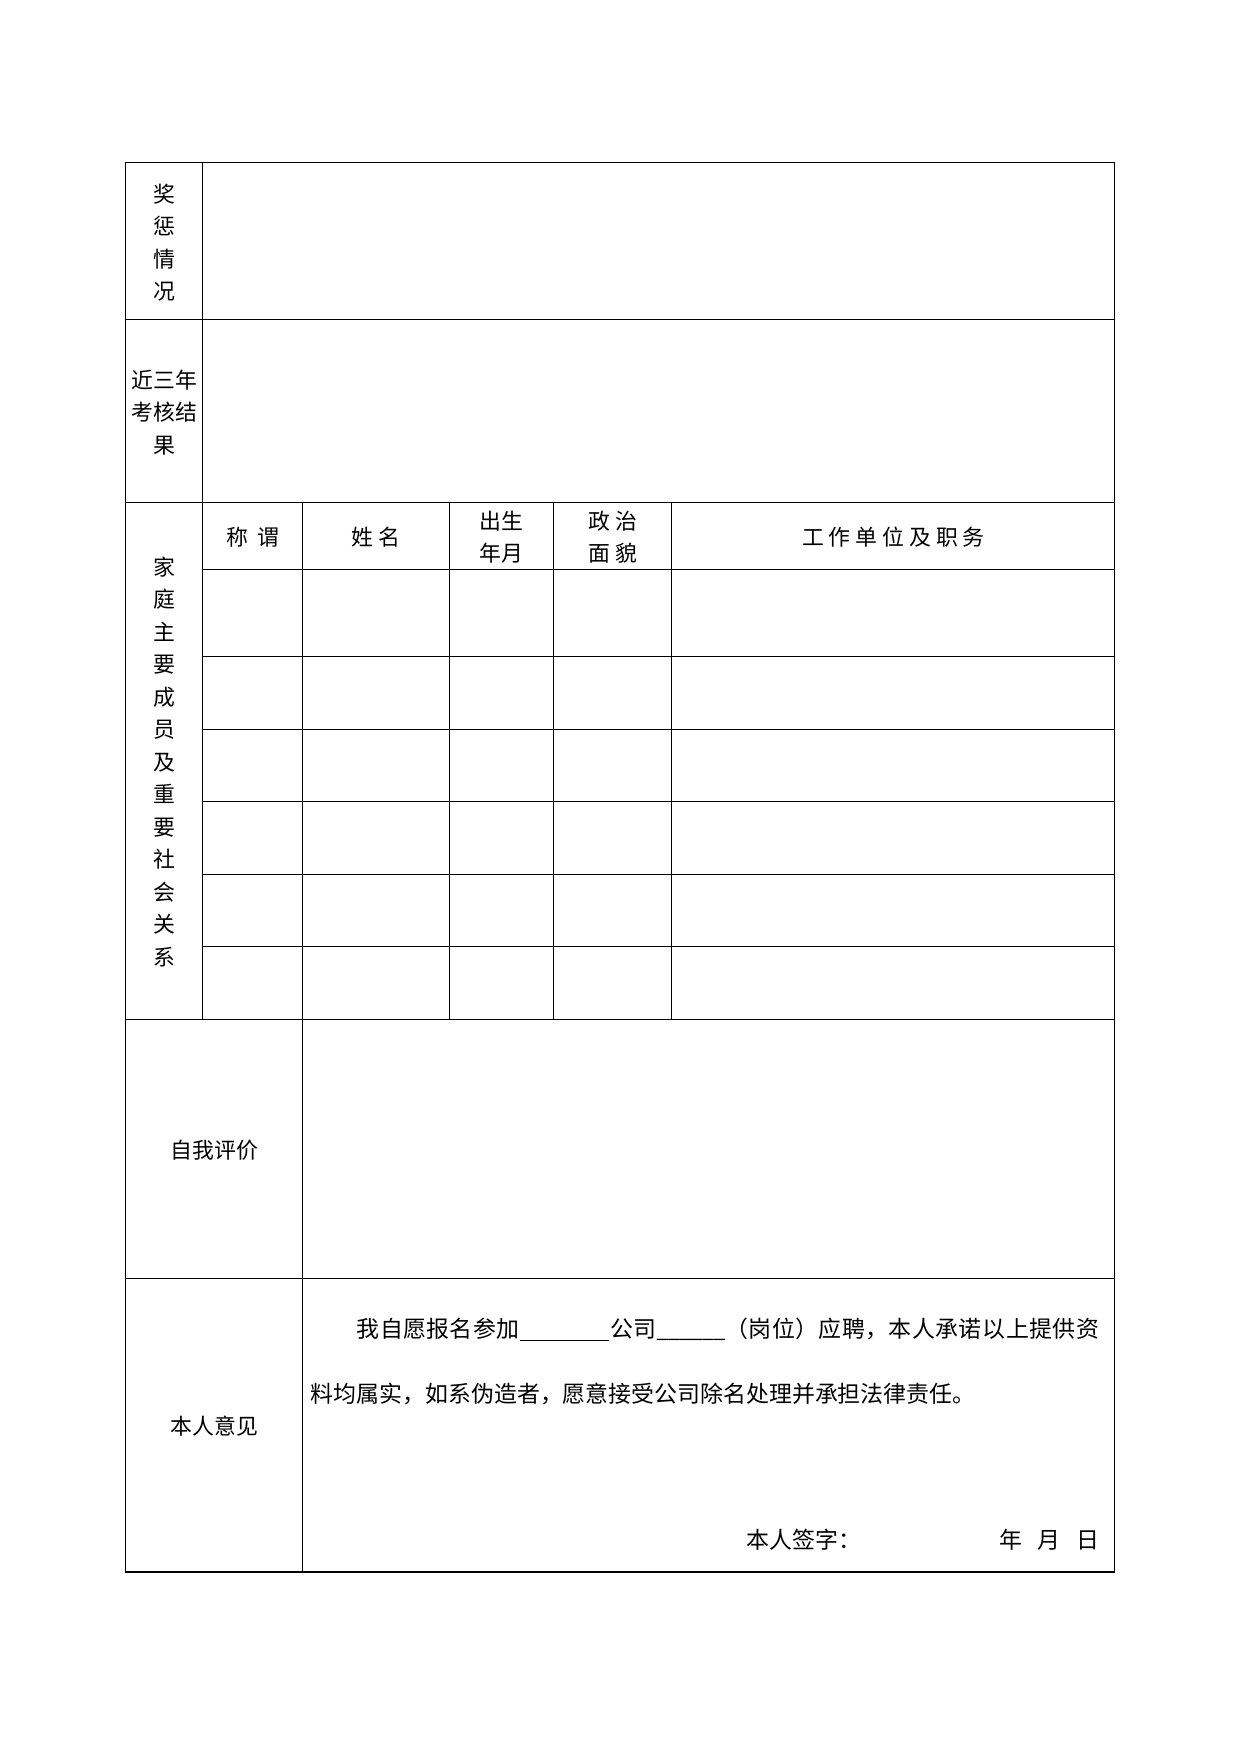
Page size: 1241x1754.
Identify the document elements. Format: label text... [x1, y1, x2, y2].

table_cell [303, 1020, 1114, 1278]
table_cell [450, 875, 553, 946]
table_cell [203, 730, 302, 801]
table_cell [450, 657, 553, 728]
table_cell [303, 802, 449, 874]
table_cell [554, 657, 671, 728]
table_cell [303, 657, 449, 728]
table_cell [450, 802, 553, 874]
table_cell [303, 875, 449, 946]
table_cell [303, 570, 449, 656]
table_cell [554, 802, 671, 874]
table_cell [203, 947, 302, 1019]
table_cell [203, 802, 302, 874]
table_cell [203, 570, 302, 656]
table_cell [672, 875, 1114, 946]
table_cell [554, 730, 671, 801]
table_cell [303, 730, 449, 801]
table_cell 自我评价 [126, 1020, 302, 1278]
table_cell [672, 947, 1114, 1019]
table_cell [554, 947, 671, 1019]
table_cell [203, 875, 302, 946]
table_cell [554, 570, 671, 656]
table_cell 家 庭 主 要 成 员 及 重 要 社 会 关 系 [126, 503, 202, 1019]
table_cell 本人意见 [126, 1279, 302, 1571]
table_cell 姓 名 [303, 503, 449, 569]
table_cell 近三年考核结果 [126, 320, 202, 502]
table_cell [450, 947, 553, 1019]
table_cell [672, 730, 1114, 801]
table_cell [672, 657, 1114, 728]
table_cell [450, 570, 553, 656]
table_cell 我自愿报名参加 公司______（岗位）应聘，本人承诺以上提供资料均属实，如系伪造者，愿意接受公司除名处理并承担法律责任。 本人签字： 年 月 日 [303, 1279, 1114, 1571]
table_cell [554, 875, 671, 946]
table_cell [203, 320, 1114, 502]
table_cell 工 作 单 位 及 职 务 [672, 503, 1114, 569]
table_cell [450, 730, 553, 801]
table_header 奖 惩 情 况 [126, 163, 202, 319]
table_cell 政 治 面 貌 [554, 503, 671, 569]
table_header [203, 163, 1114, 319]
table_cell 出生 年月 [450, 503, 553, 569]
table_cell [303, 947, 449, 1019]
table_cell [672, 570, 1114, 656]
table_cell 称 谓 [203, 503, 302, 569]
table_cell [672, 802, 1114, 874]
table_cell [203, 657, 302, 728]
